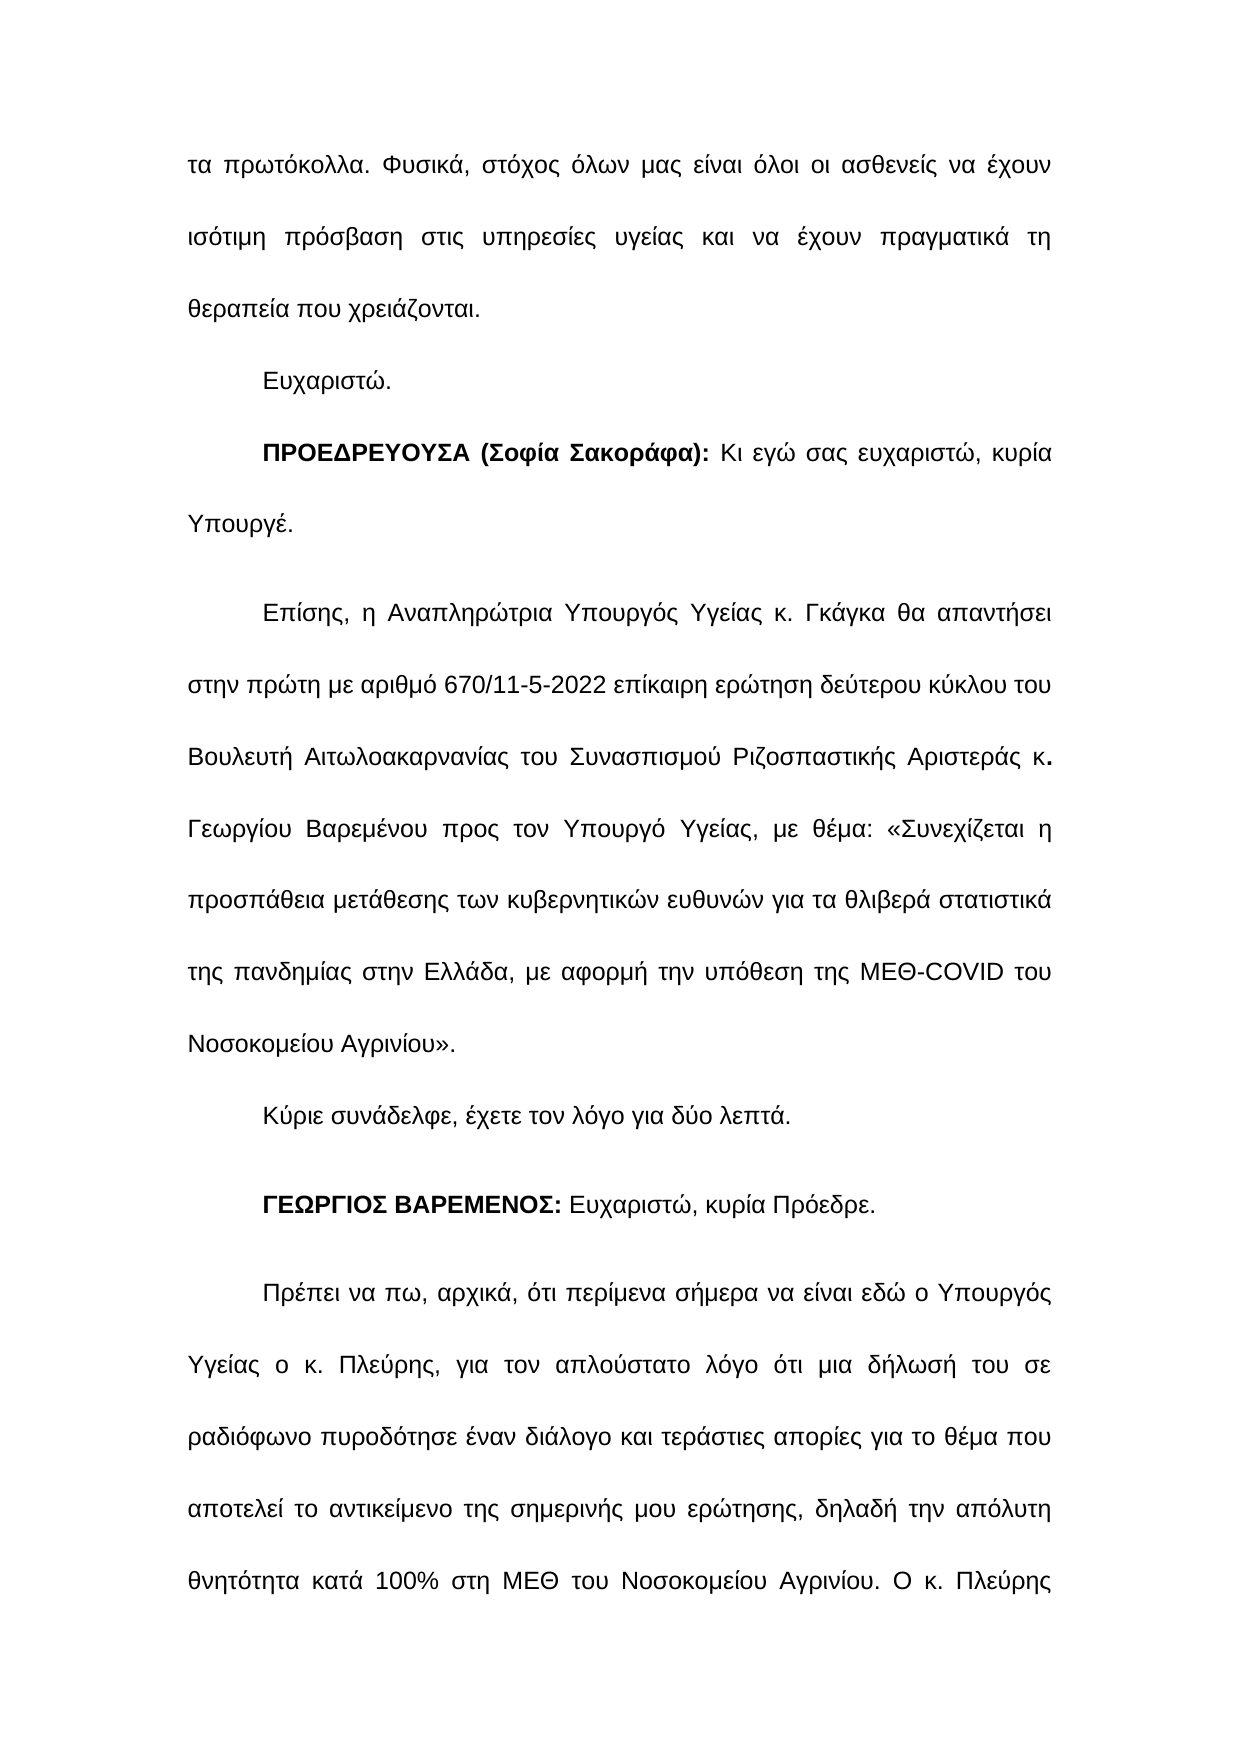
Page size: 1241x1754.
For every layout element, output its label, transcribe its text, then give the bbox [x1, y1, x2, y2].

text Επίσης, η Αναπληρώτρια Υπουργός Υγείας κ. Γκάγκα θα απαντήσει στην πρώτη με αριθμό 670/11-5-2022 επίκαιρη ερώτηση δεύτερου κύκλου του Βουλευτή Αιτωλοακαρνανίας του Συνασπισμού Ριζοσπαστικής Αριστεράς κ. Γεωργίου Βαρεμένου προς τον Υπουργό Υγείας, με θέμα: «Συνεχίζεται η προσπάθεια μετάθεσης των κυβερνητικών ευθυνών για τα θλιβερά στατιστικά της πανδημίας στην Ελλάδα, με αφορμή την υπόθεση της ΜΕΘ-COVID του Νοσοκομείου Αγρινίου». [187, 598, 1053, 1058]
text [187, 1278, 1053, 1594]
text ΠΡΟΕΔΡΕΥΟΥΣΑ (Σοφία Σακοράφα): Κι εγώ σας ευχαριστώ, κυρία Υπουργέ. [187, 437, 1053, 538]
text ΓΕΩΡΓΙΟΣ ΒΑΡΕΜΕΝΟΣ: Ευχαριστώ, κυρία Πρόεδρε. [187, 1189, 1053, 1218]
text Ευχαριστώ. [187, 366, 1053, 394]
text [187, 150, 1053, 322]
text Κύριε συνάδελφε, έχετε τον λόγο για δύο λεπτά. [187, 1101, 1053, 1130]
